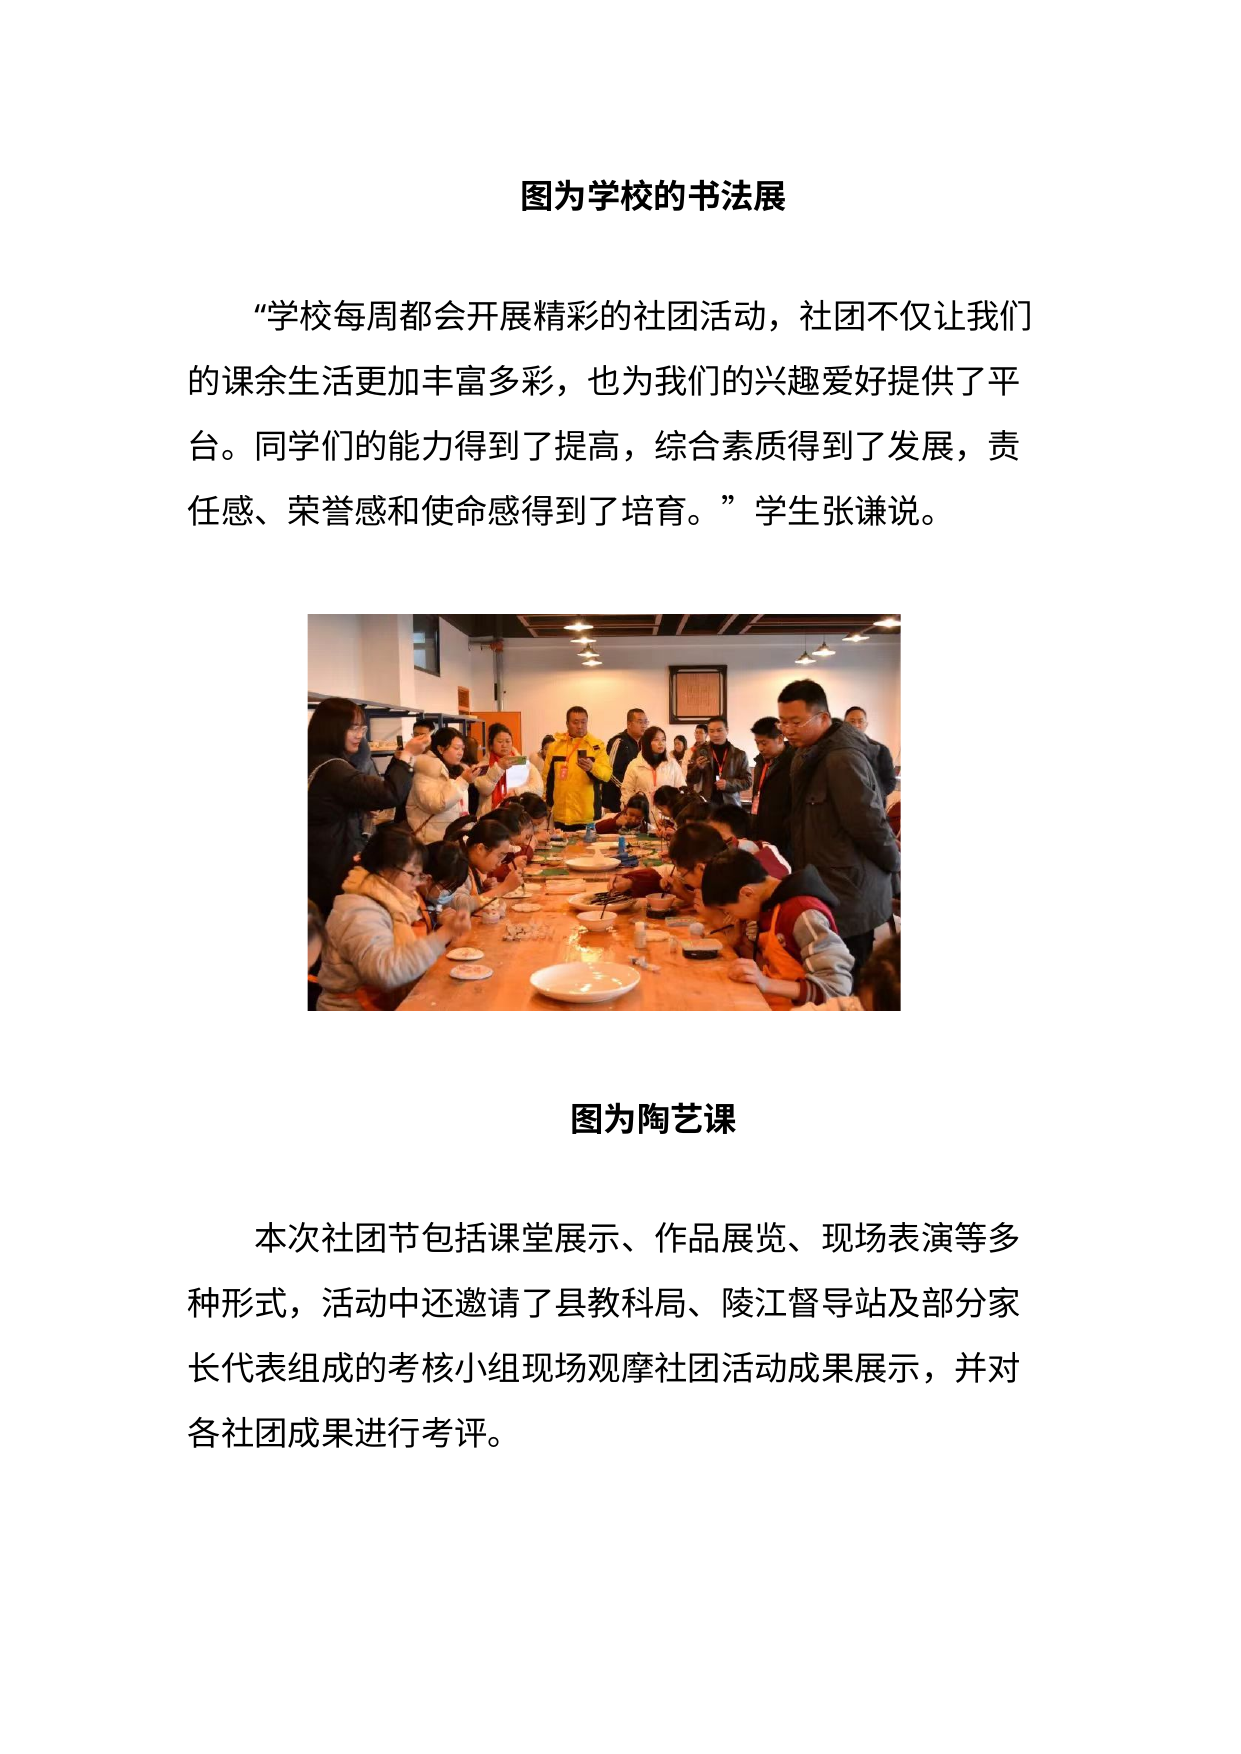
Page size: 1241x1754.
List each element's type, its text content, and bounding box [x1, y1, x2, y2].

picture [307, 614, 901, 1011]
text “学校每周都会开展精彩的社团活动，社团不仅让我们的课余生活更加丰富多彩，也为我们的兴趣爱好提供了平台。同学们的能力得到了提高，综合素质得到了发展，责任感、荣誉感和使命感得到了培育。”学生张谦说。 [187, 282, 1053, 542]
text 图为学校的书法展 [187, 162, 1053, 227]
text 本次社团节包括课堂展示、作品展览、现场表演等多种形式，活动中还邀请了县教科局、陵江督导站及部分家长代表组成的考核小组现场观摩社团活动成果展示，并对各社团成果进行考评。 [187, 1204, 1053, 1464]
